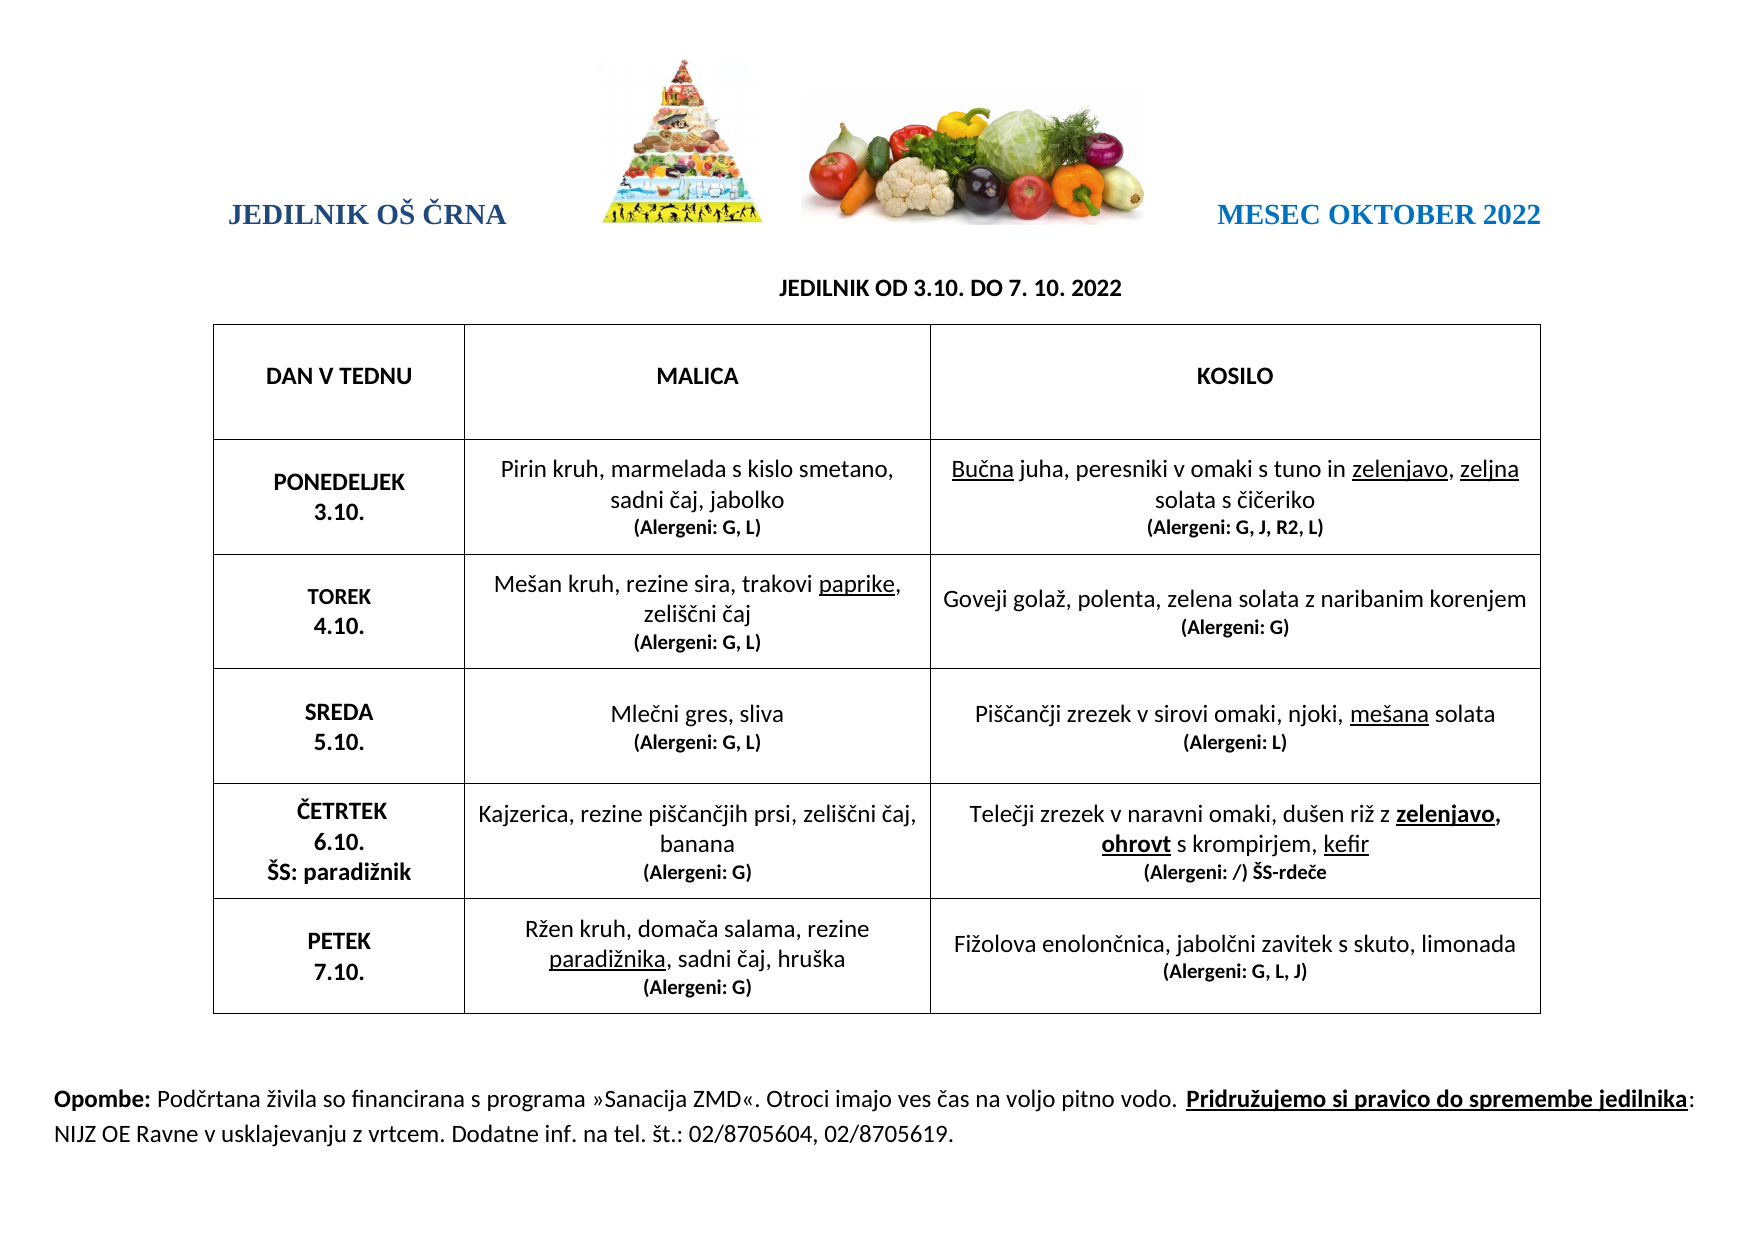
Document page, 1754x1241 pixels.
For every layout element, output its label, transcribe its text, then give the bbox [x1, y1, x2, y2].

table_cell PETEK 7.10. [214, 899, 464, 1013]
table_cell SREDA 5.10. [214, 669, 464, 783]
table_cell ČETRTEK 6.10. ŠS: paradižnik [214, 784, 464, 898]
table_cell Bučna juha, peresniki v omaki s tuno in zelenjavo, zeljna solata s čičeriko (Alergeni: G, J, R2, L) [931, 440, 1540, 553]
text JEDILNIK OD 3.10. DO 7. 10. 2022 [221, 272, 1606, 303]
table_cell Piščančji zrezek v sirovi omaki, njoki, mešana solata (Alergeni: L) [931, 669, 1540, 783]
table_cell Pirin kruh, marmelada s kislo smetano, sadni čaj, jabolko (Alergeni: G, L) [465, 440, 930, 553]
table_header DAN V TEDNU [214, 325, 464, 438]
table_cell Mlečni gres, sliva (Alergeni: G, L) [465, 669, 930, 783]
table_cell Mešan kruh, rezine sira, trakovi paprike, zeliščni čaj (Alergeni: G, L) [465, 555, 930, 668]
table_cell PONEDELJEK 3.10. [214, 440, 464, 553]
table_header MALICA [465, 325, 930, 438]
table_cell Telečji zrezek v naravni omaki, dušen riž z zelenjavo, ohrovt s krompirjem, kefir (Alergeni: /) ŠS-rdeče [931, 784, 1540, 898]
table_cell TOREK 4.10. [214, 555, 464, 668]
table_header KOSILO [931, 325, 1540, 438]
table_cell Kajzerica, rezine piščančjih prsi, zeliščni čaj, banana (Alergeni: G) [465, 784, 930, 898]
picture [594, 59, 765, 225]
picture [801, 93, 1144, 225]
table_cell Fižolova enolončnica, jabolčni zavitek s skuto, limonada (Alergeni: G, L, J) [931, 899, 1540, 1013]
table_cell Goveji golaž, polenta, zelena solata z naribanim korenjem (Alergeni: G) [931, 555, 1540, 668]
table_cell Ržen kruh, domača salama, rezine paradižnika, sadni čaj, hruška (Alergeni: G) [465, 899, 930, 1013]
